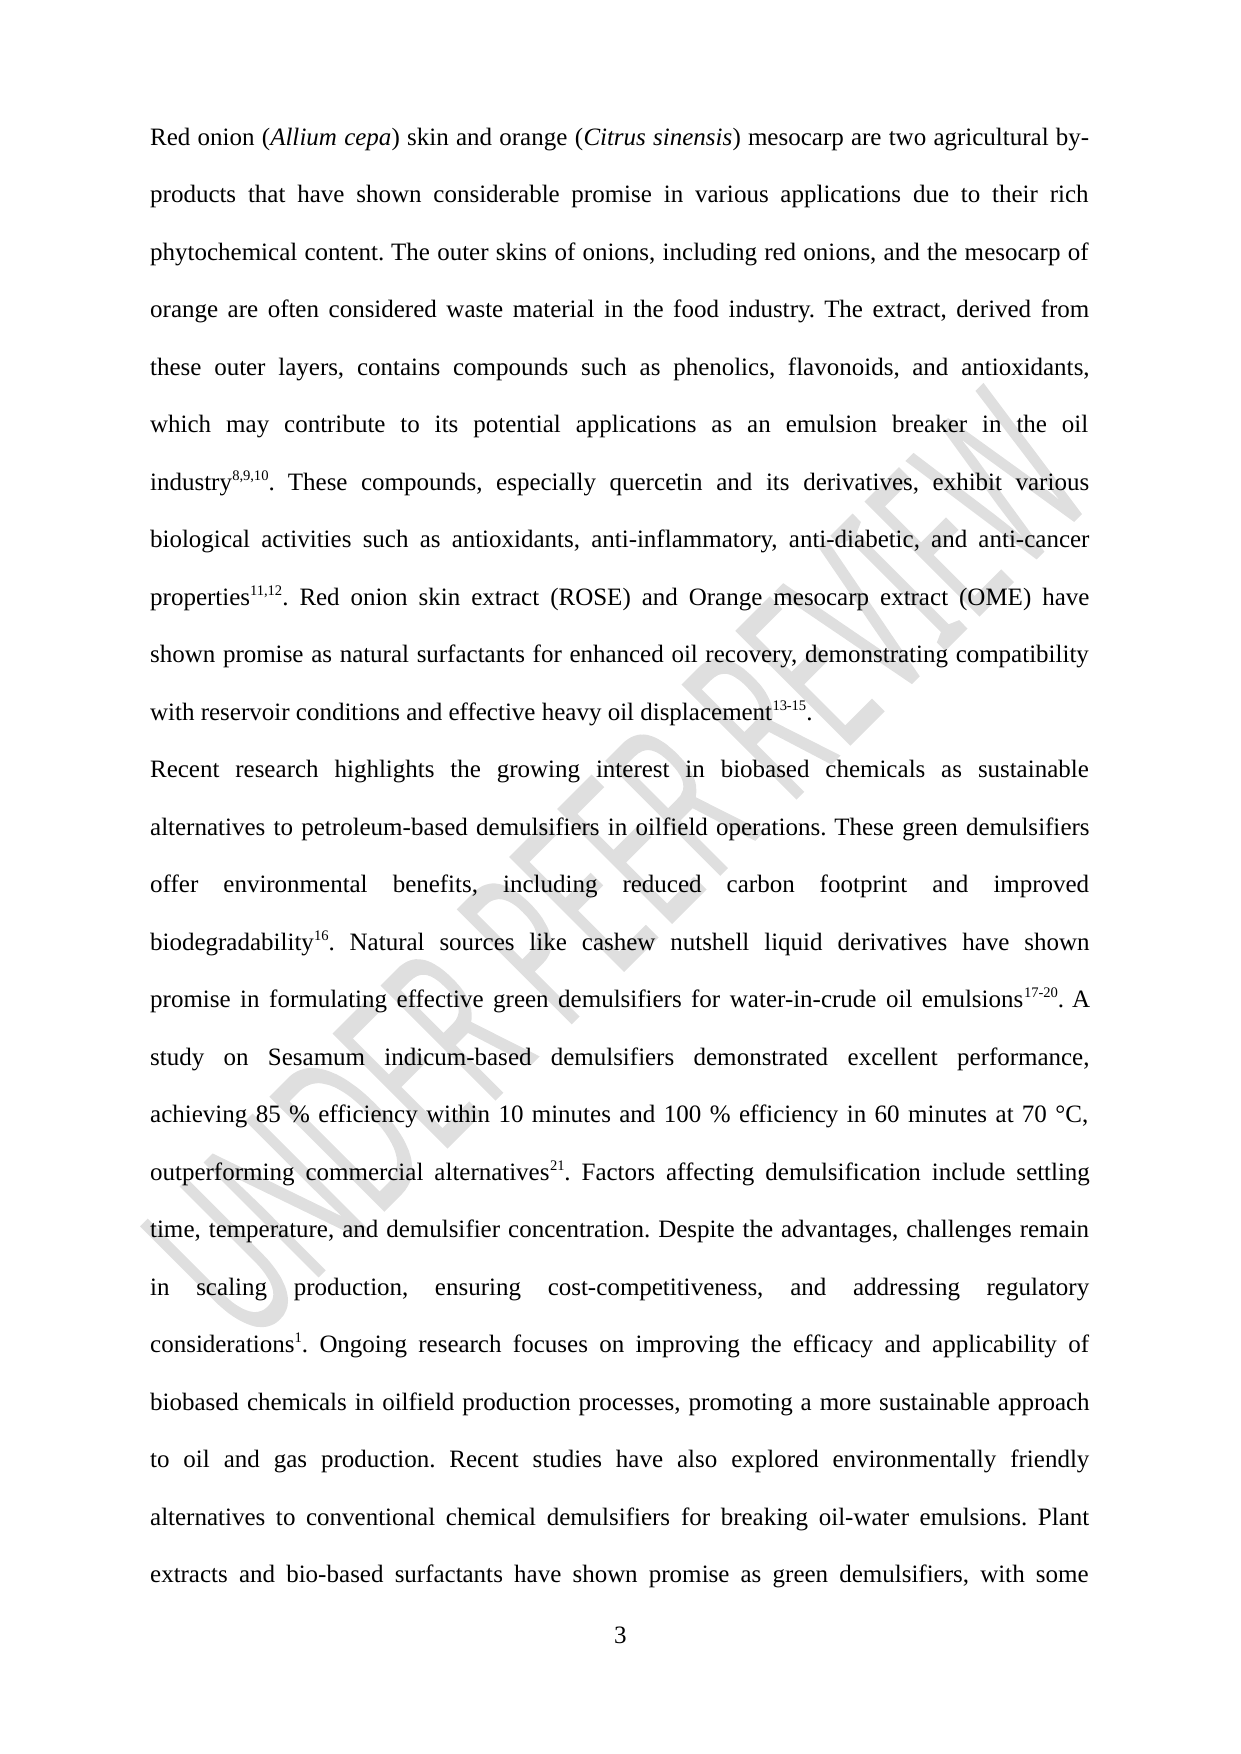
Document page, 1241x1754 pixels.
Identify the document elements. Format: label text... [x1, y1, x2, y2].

text Red onion (Allium cepa) skin and orange (Citrus sinensis) mesocarp are two agricultural by-products that have shown considerable promise in various applications due to their rich phytochemical content. The outer skins of onions, including red onions, and the mesocarp of orange are often considered waste material in the food industry. The extract, derived from these outer layers, contains compounds such as phenolics, flavonoids, and antioxidants, which may contribute to its potential applications as an emulsion breaker in the oil industry8,9,10. These compounds, especially quercetin and its derivatives, exhibit various biological activities such as antioxidants, anti-inflammatory, anti-diabetic, and anti-cancer properties11,12. Red onion skin extract (ROSE) and Orange mesocarp extract (OME) have shown promise as natural surfactants for enhanced oil recovery, demonstrating compatibility with reservoir conditions and effective heavy oil displacement13-15. [150, 122, 1090, 726]
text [150, 754, 1090, 1588]
